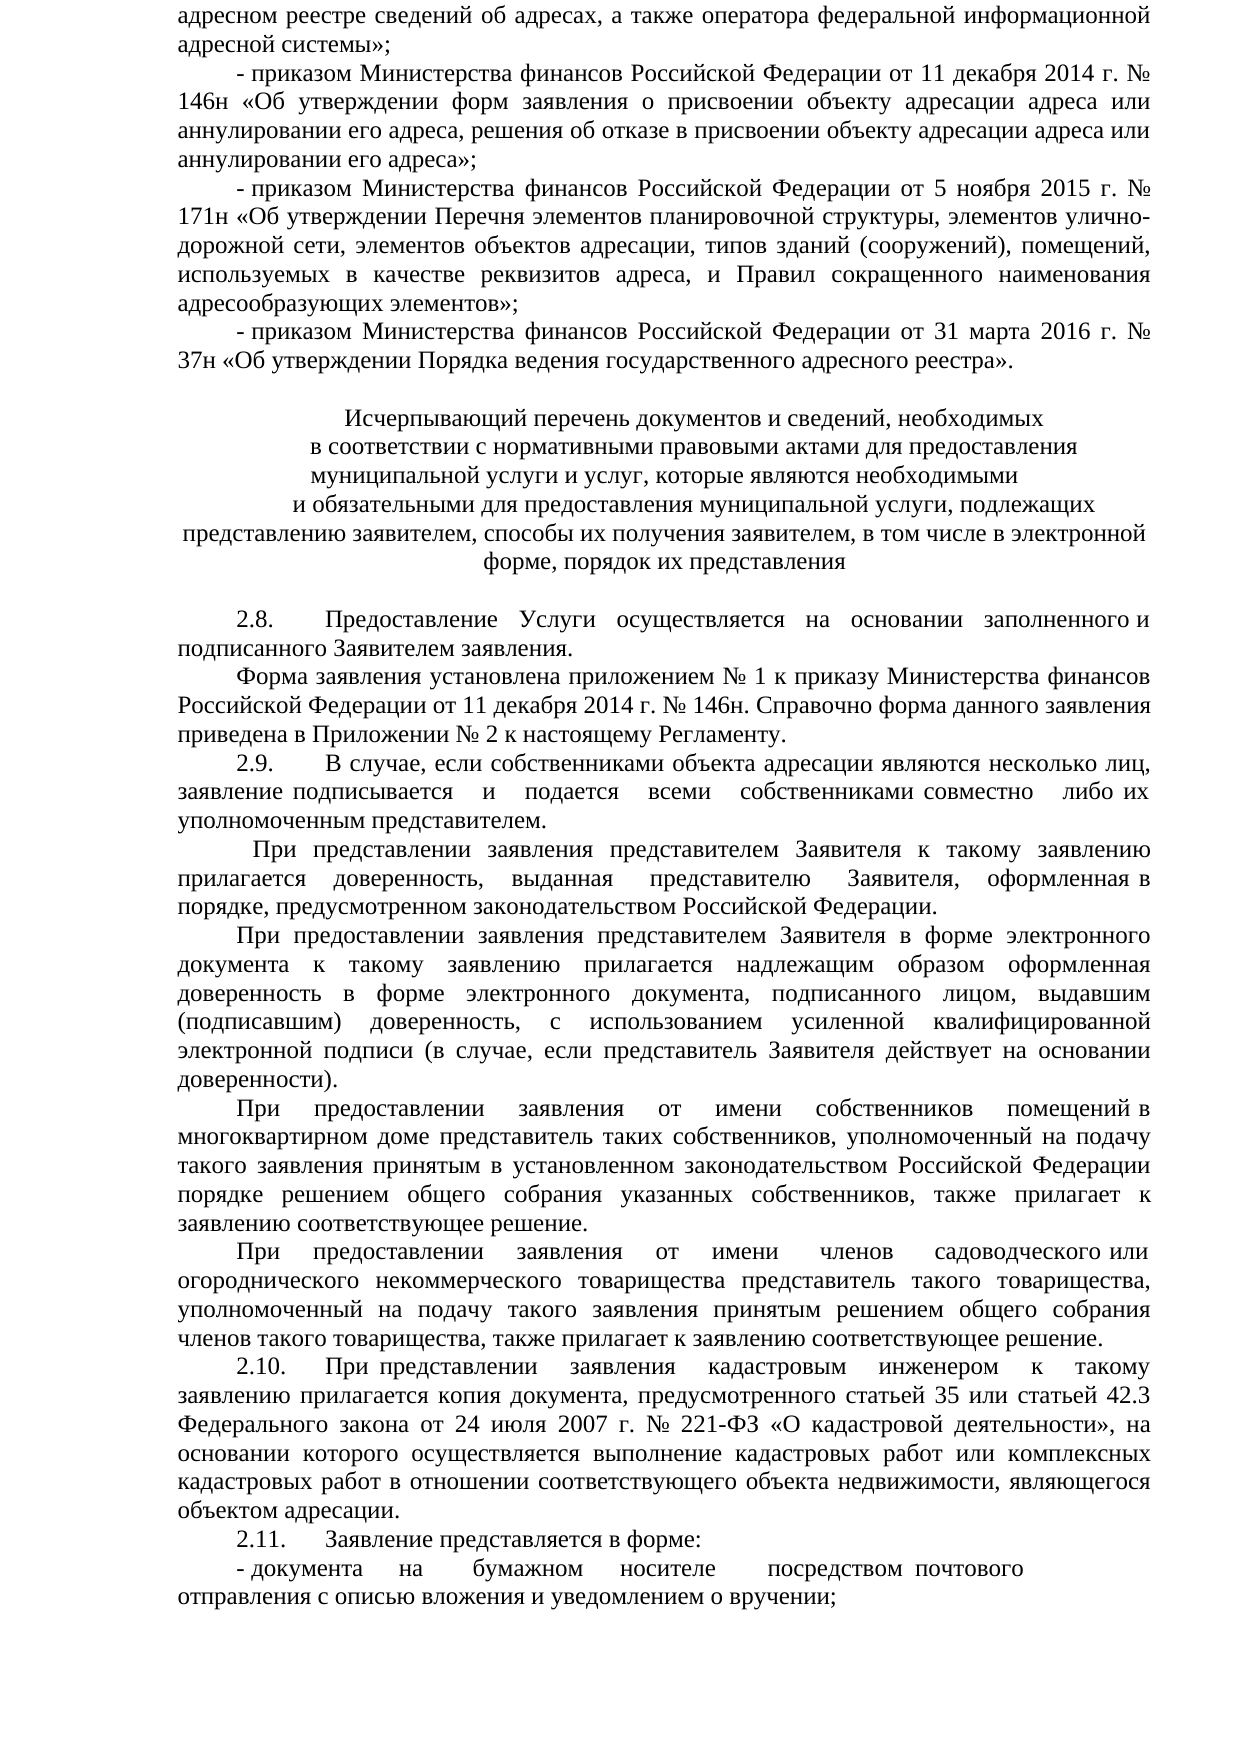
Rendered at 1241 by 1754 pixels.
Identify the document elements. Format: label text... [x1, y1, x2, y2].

text в соответствии с нормативными правовыми актами для предоставления муниципальной услуги и услуг, которые являются необходимыми [177, 431, 1152, 489]
text При представлении заявления представителем Заявителя к такому заявлению прилагается доверенность, выданная представителю Заявителя, оформленная в порядке, предусмотренном законодательством Российской Федерации. [177, 834, 1152, 920]
text 2.9. В случае, если собственниками объекта адресации являются несколько лиц, заявление подписывается и подается всеми собственниками совместно либо их уполномоченным представителем. [177, 748, 1152, 834]
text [177, 0, 1152, 58]
text - приказом Министерства финансов Российской Федерации от 31 марта 2016 г. № 37н «Об утверждении Порядка ведения государственного адресного реестра». [177, 316, 1152, 374]
text 2.10. При представлении заявления кадастровым инженером к такому заявлению прилагается копия документа, предусмотренного статьей 35 или статьей 42.3 Федерального закона от 24 июля 2007 г. № 221-ФЗ «О кадастровой деятельности», на основании которого осуществляется выполнение кадастровых работ или комплексных кадастровых работ в отношении соответствующего объекта недвижимости, являющегося объектом адресации. [177, 1351, 1152, 1524]
text - приказом Министерства финансов Российской Федерации от 11 декабря 2014 г. № 146н «Об утверждении форм заявления о присвоении объекту адресации адреса или аннулировании его адреса, решения об отказе в присвоении объекту адресации адреса или аннулировании его адреса»; [177, 58, 1152, 173]
text 2.11. Заявление представляется в форме: [177, 1524, 1152, 1553]
text и обязательными для предоставления муниципальной услуги, подлежащих представлению заявителем, способы их получения заявителем, в том числе в электронной форме, порядок их представления [177, 489, 1152, 575]
text При предоставлении заявления представителем Заявителя в форме электронного документа к такому заявлению прилагается надлежащим образом оформленная доверенность в форме электронного документа, подписанного лицом, выдавшим (подписавшим) доверенность, с использованием усиленной квалифицированной электронной подписи (в случае, если представитель Заявителя действует на основании доверенности). [177, 920, 1152, 1093]
text Исчерпывающий перечень документов и сведений, необходимых [177, 403, 1152, 431]
text При предоставлении заявления от имени членов садоводческого или огороднического некоммерческого товарищества представитель такого товарищества, уполномоченный на подачу такого заявления принятым решением общего собрания членов такого товарищества, также прилагает к заявлению соответствующее решение. [177, 1236, 1152, 1351]
text При предоставлении заявления от имени собственников помещений в многоквартирном доме представитель таких собственников, уполномоченный на подачу такого заявления принятым в установленном законодательством Российской Федерации порядке решением общего собрания указанных собственников, также прилагает к заявлению соответствующее решение. [177, 1093, 1152, 1236]
text - приказом Министерства финансов Российской Федерации от 5 ноября 2015 г. № 171н «Об утверждении Перечня элементов планировочной структуры, элементов улично-дорожной сети, элементов объектов адресации, типов зданий (сооружений), помещений, используемых в качестве реквизитов адреса, и Правил сокращенного наименования адресообразующих элементов»; [177, 173, 1152, 316]
text 2.8. Предоставление Услуги осуществляется на основании заполненного и подписанного Заявителем заявления. [177, 604, 1152, 661]
text Форма заявления установлена приложением № 1 к приказу Министерства финансов Российской Федерации от 11 декабря 2014 г. № 146н. Справочно форма данного заявления приведена в Приложении № 2 к настоящему Регламенту. [177, 661, 1152, 748]
text - документа на бумажном носителе посредством почтового отправления с описью вложения и уведомлением о вручении; [177, 1553, 1152, 1610]
